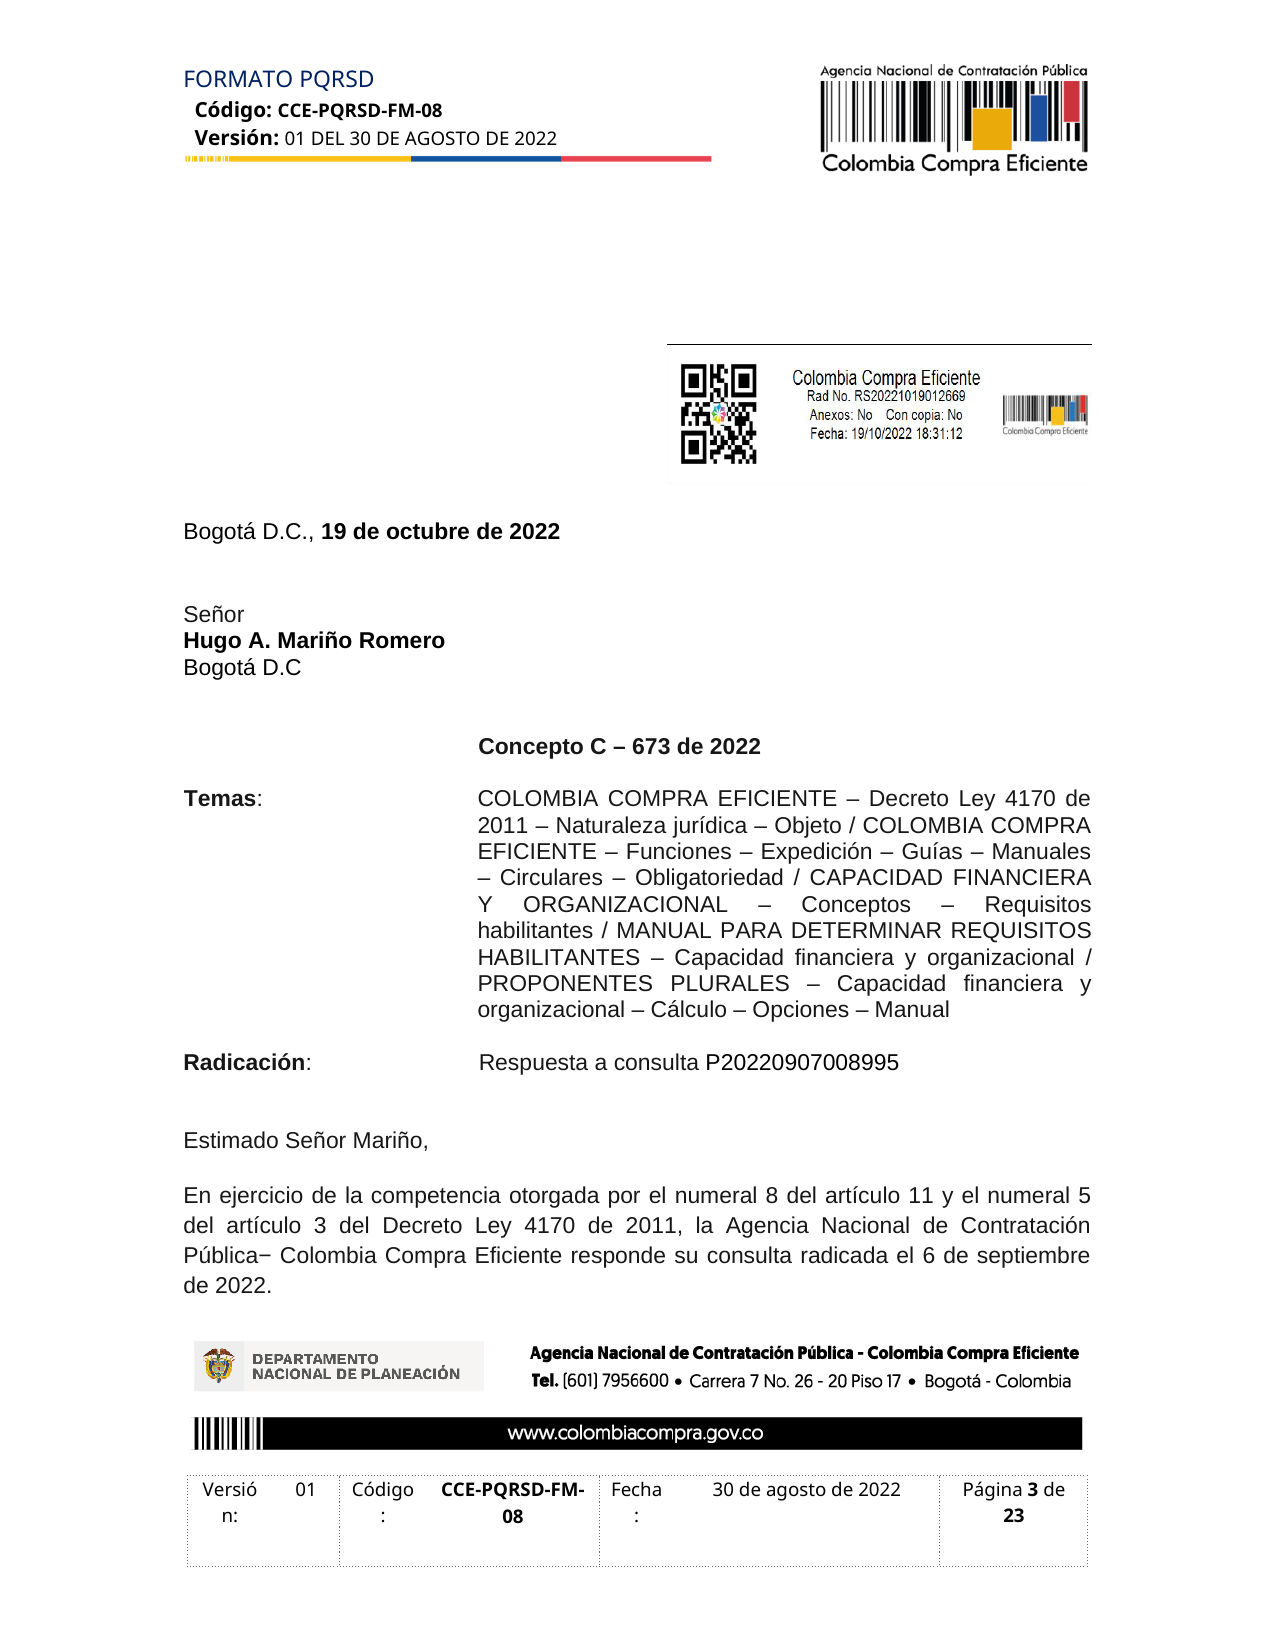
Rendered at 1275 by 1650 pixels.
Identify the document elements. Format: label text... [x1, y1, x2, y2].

text Estimado Señor Mariño, [183, 1127, 1092, 1153]
text Radicación: Respuesta a consulta P20220907008995 [183, 1049, 1092, 1075]
text Hugo A. Mariño Romero [183, 627, 1092, 653]
text Concepto C – 673 de 2022 [404, 733, 1092, 759]
text Bogotá D.C [183, 653, 1092, 680]
picture [820, 64, 1092, 176]
text Temas: COLOMBIA COMPRA EFICIENTE – Decreto Ley 4170 de 2011 – Naturaleza jurídica – Objeto / COLOMBIA COMPRA EFICIENTE – Funciones – Expedición – Guías – Manuales – Circulares – Obligatoriedad / CAPACIDAD FINANCIERA Y ORGANIZACIONAL – Conceptos – Requisitos habilitantes / MANUAL PARA DETERMINAR REQUISITOS HABILITANTES – Capacidad financiera y organizacional / PROPONENTES PLURALES – Capacidad financiera y organizacional – Cálculo – Opciones – Manual [184, 785, 1092, 1022]
picture [183, 1316, 1092, 1459]
text Señor [183, 601, 1092, 627]
text Bogotá D.C., 19 de octubre de 2022 [183, 518, 1092, 544]
picture [183, 151, 715, 164]
text En ejercicio de la competencia otorgada por el numeral 8 del artículo 11 y el numeral 5 del artículo 3 del Decreto Ley 4170 de 2011, la Agencia Nacional de Contratación Pública− Colombia Compra Eficiente responde su consulta radicada el 6 de septiembre de 2022. [183, 1182, 1092, 1299]
